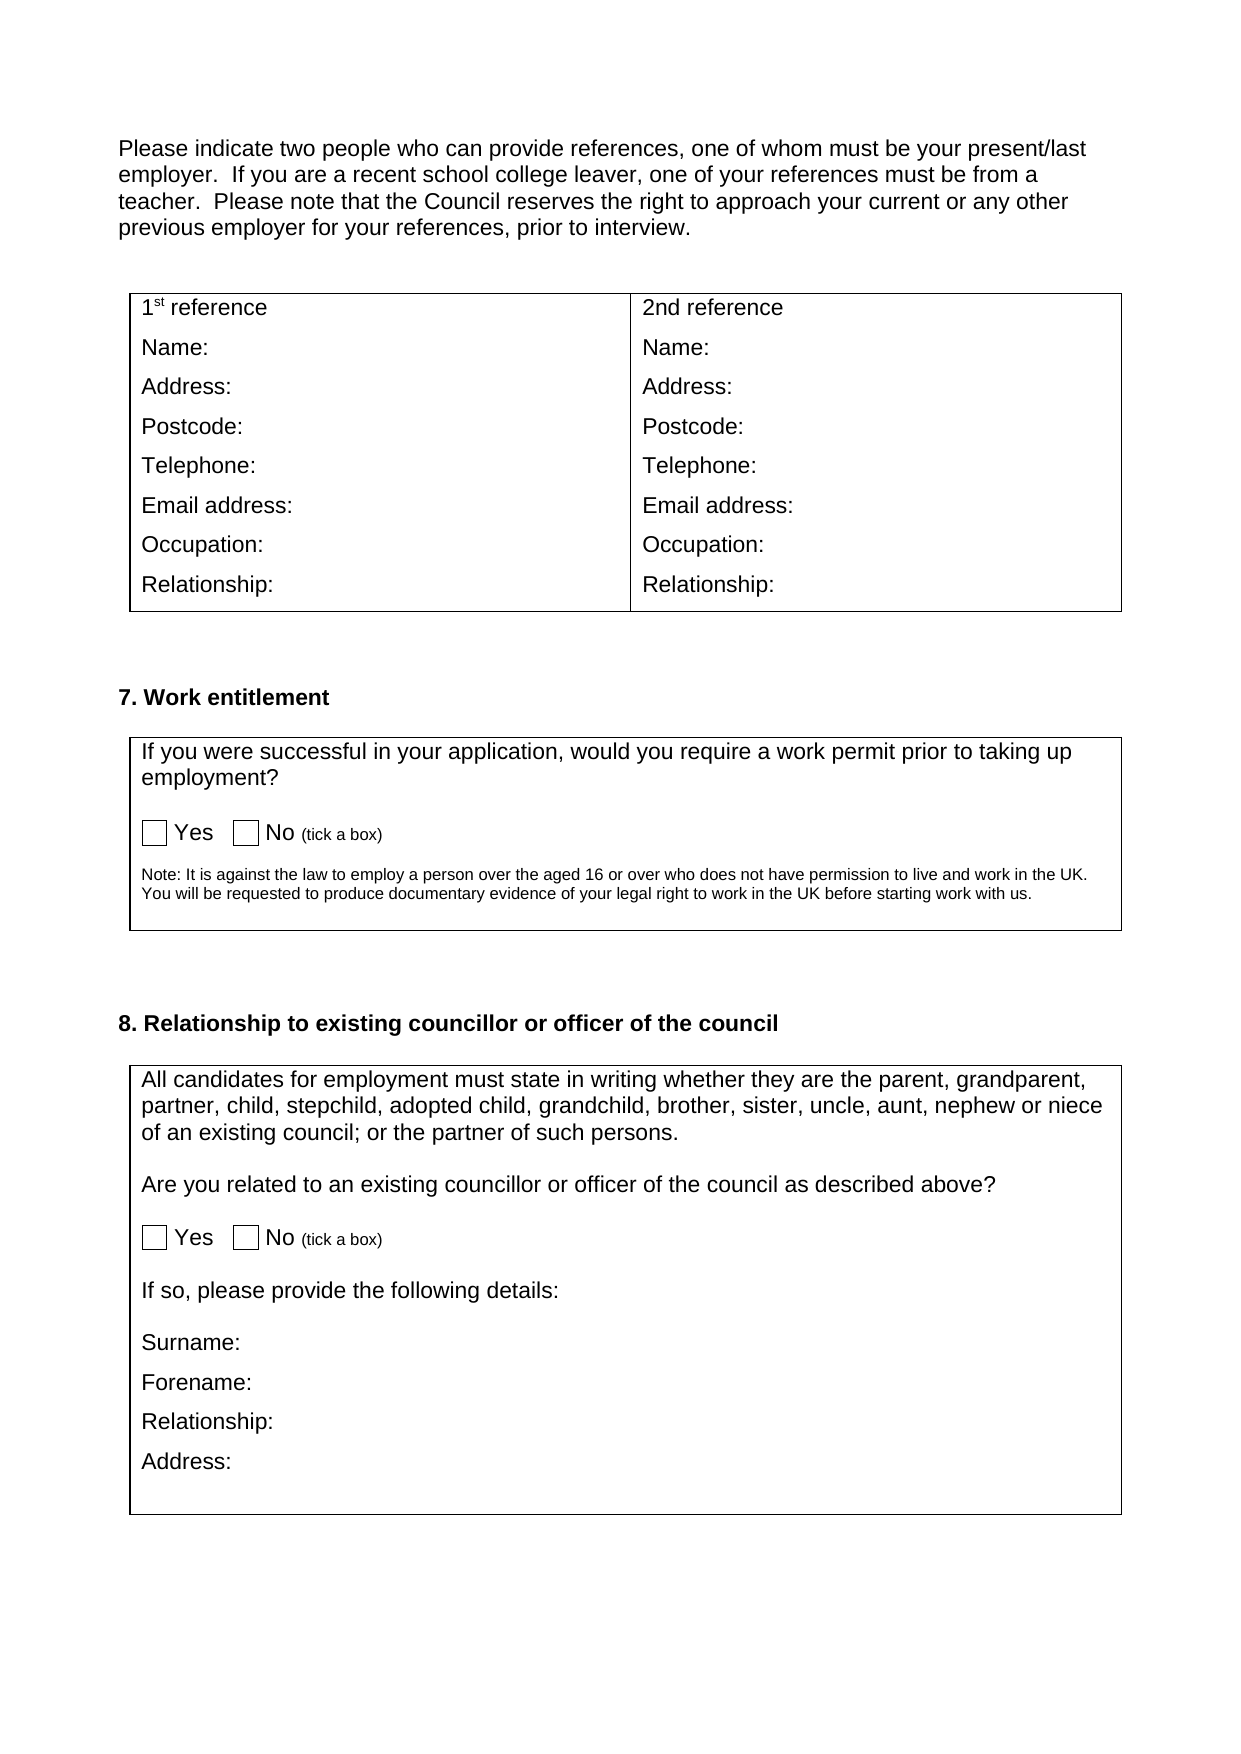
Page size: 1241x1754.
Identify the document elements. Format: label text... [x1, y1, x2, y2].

text Please indicate two people who can provide references, one of whom must be your present/last employer. If you are a recent school college leaver, one of your references must be from a teacher. Please note that the Council reserves the right to approach your current or any other previous employer for your references, prior to interview. [118, 135, 1122, 241]
table_header If you were successful in your application, would you require a work permit prior to taking up employment? Yes No (tick a box) Note: It is against the law to employ a person over the aged 16 or over who does not have permission to live and work in the . You will be requested to produce documentary evidence of your legal right to work in the before starting work with us. [131, 738, 1121, 929]
table_header All candidates for employment must state in writing whether they are the parent, grandparent, partner, child, stepchild, adopted child, grandchild, brother, sister, uncle, aunt, nephew or niece of an existing council; or the partner of such persons. Are you related to an existing councillor or officer of the council as described above? Yes No (tick a box) If so, please provide the following details: Surname: Forename: Relationship: Address: [131, 1066, 1121, 1514]
text 7. Work entitlement [118, 684, 1122, 711]
table_header 1st reference Name: Address: Postcode: Telephone: Email address: Occupation: Relationship: [131, 294, 630, 611]
table_header 2nd reference Name: Address: Postcode: Telephone: Email address: Occupation: Relationship: [631, 294, 1121, 611]
text 8. Relationship to existing councillor or officer of the council [118, 983, 1122, 1065]
